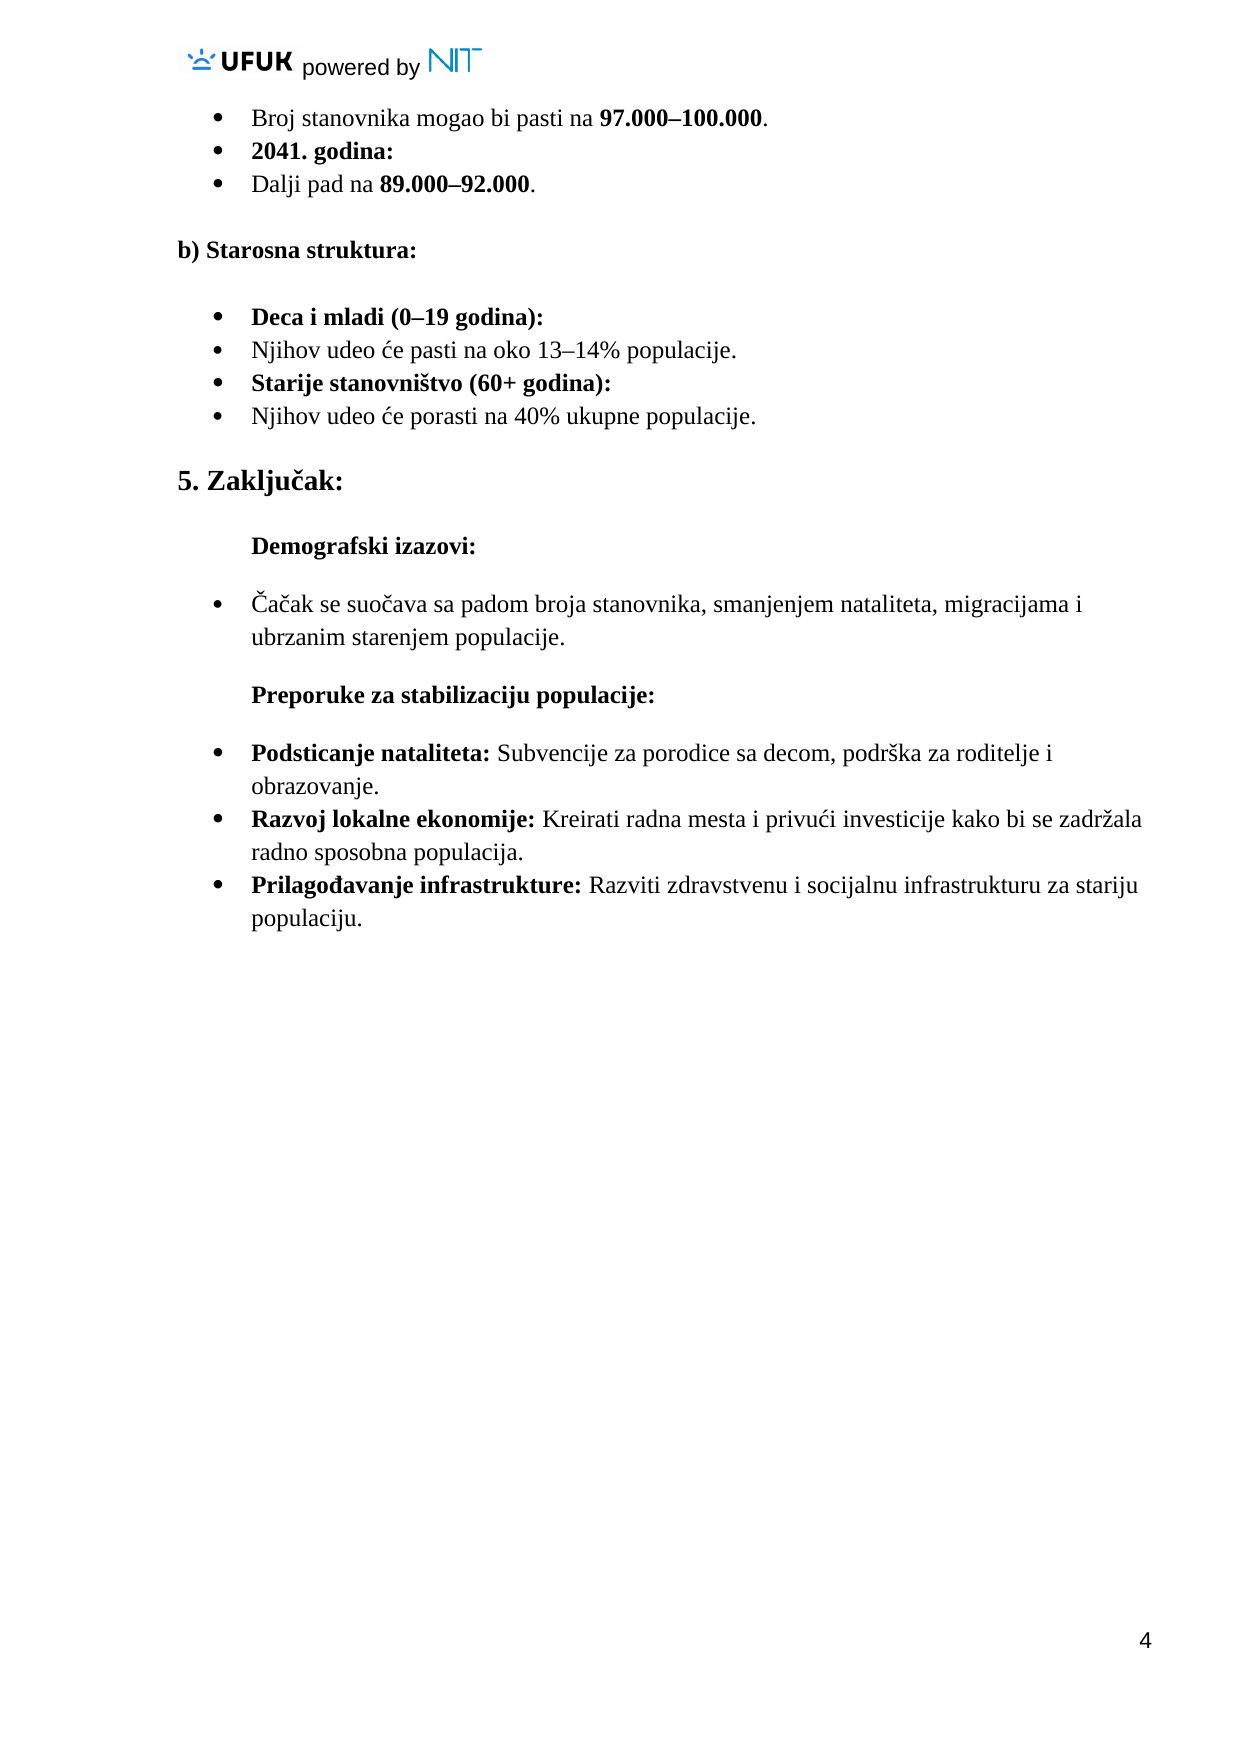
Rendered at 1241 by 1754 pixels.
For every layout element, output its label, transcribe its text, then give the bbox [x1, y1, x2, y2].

subtitle b) Starosna struktura: [177, 236, 1152, 264]
list Čačak se suočava sa padom broja stanovnika, smanjenjem nataliteta, migracijama i ubrzanim starenjem populacije. [213, 589, 1152, 651]
list Njihov udeo će porasti na 40% ukupne populacije. [213, 401, 1152, 430]
list Njihov udeo će pasti na oko 13–14% populacije. [213, 335, 1152, 364]
picture [426, 44, 484, 75]
list Starije stanovništvo (60+ godina): [213, 368, 1152, 397]
subtitle 5. Zaključak: [177, 463, 1152, 497]
list Broj stanovnika mogao bi pasti na 97.000–100.000. [213, 103, 1152, 132]
picture [177, 46, 302, 75]
list Deca i mladi (0–19 godina): [213, 302, 1152, 331]
text Demografski izazovi: [251, 531, 1152, 560]
list Razvoj lokalne ekonomije: Kreirati radna mesta i privući investicije kako bi se zadržala radno sposobna populacija. [213, 804, 1152, 866]
list Dalji pad na 89.000–92.000. [213, 169, 1152, 198]
text Preporuke za stabilizaciju populacije: [251, 680, 1152, 709]
list Podsticanje nataliteta: Subvencije za porodice sa decom, podrška za roditelje i obrazovanje. [213, 738, 1152, 800]
list Prilagođavanje infrastrukture: Razviti zdravstvenu i socijalnu infrastrukturu za stariju populaciju. [213, 870, 1152, 932]
list 2041. godina: [213, 136, 1152, 165]
